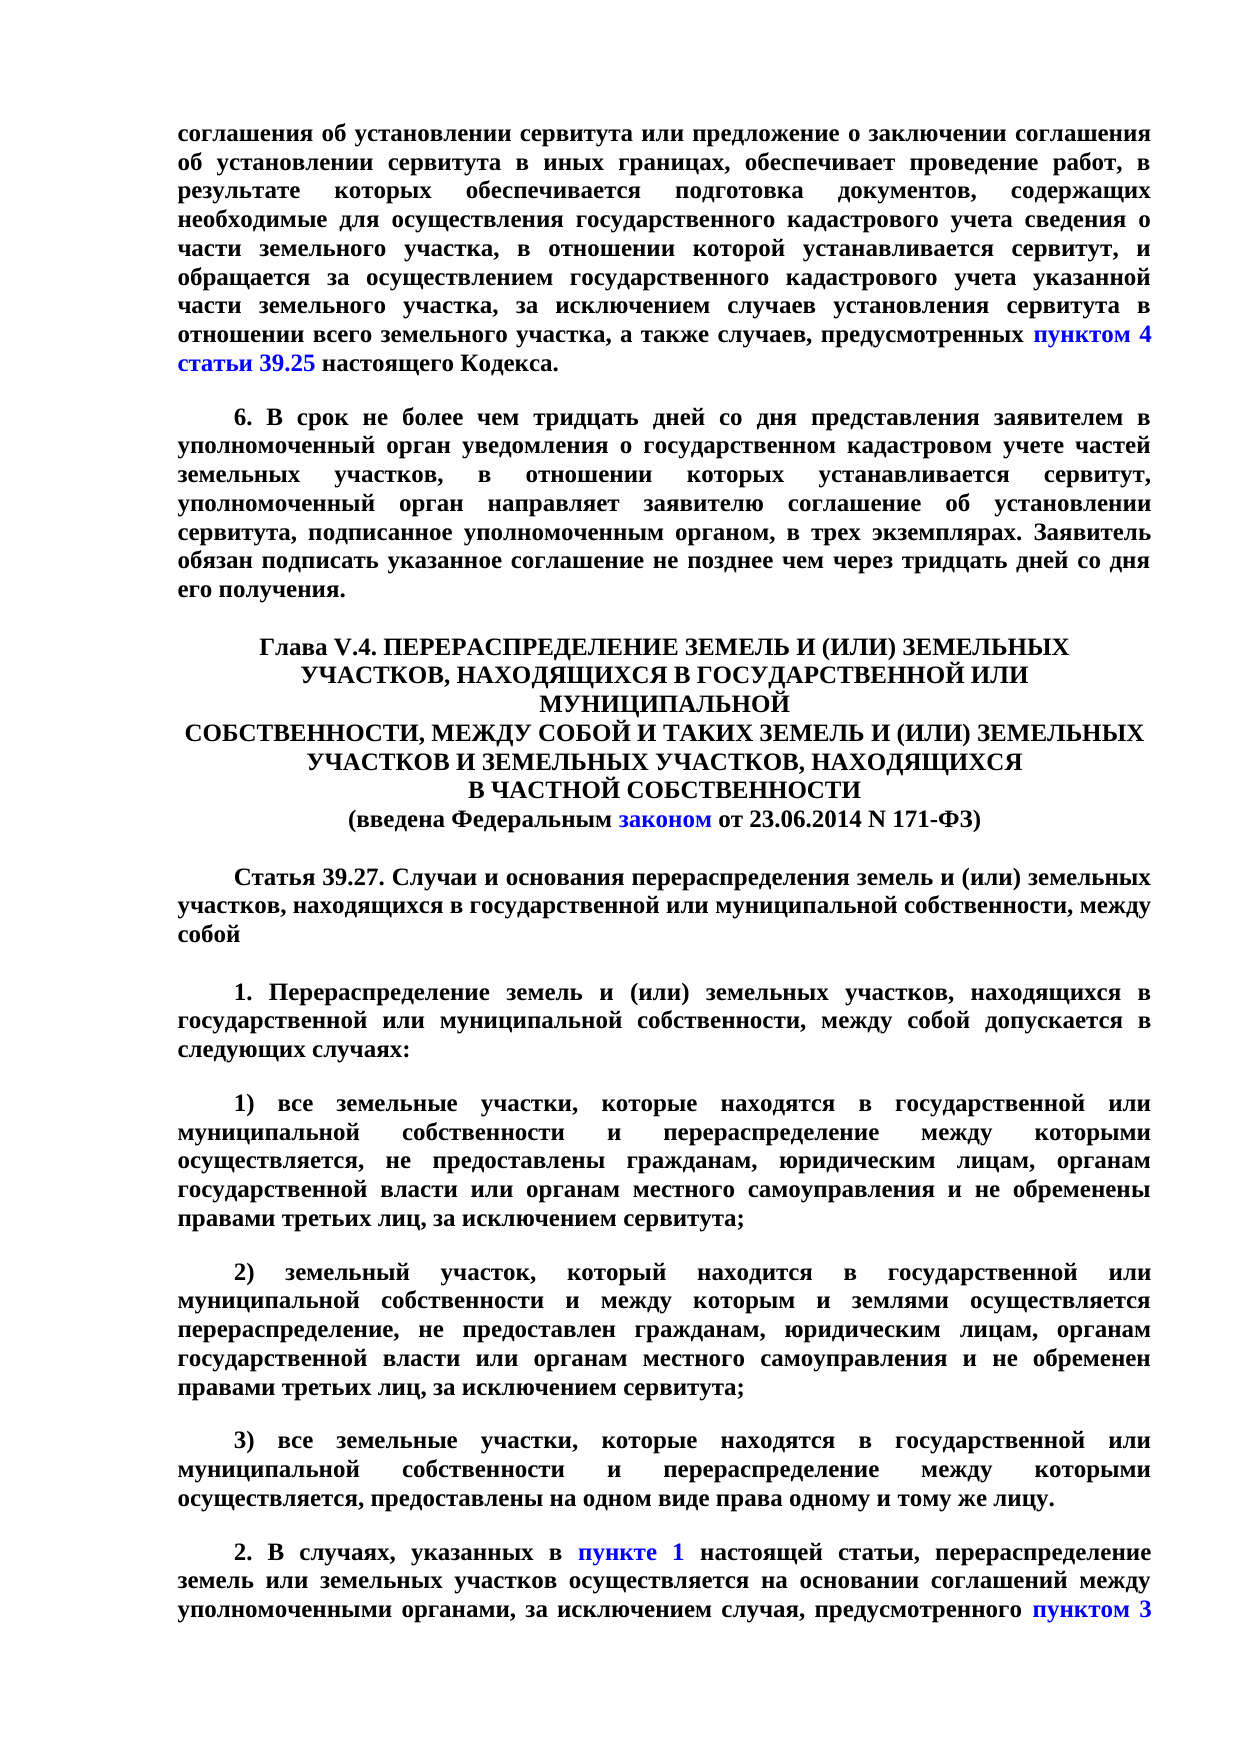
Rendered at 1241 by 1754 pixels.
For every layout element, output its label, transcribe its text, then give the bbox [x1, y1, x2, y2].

text 1) все земельные участки, которые находятся в государственной или муниципальной собственности и перераспределение между которыми осуществляется, не предоставлены гражданам, юридическим лицам, органам государственной власти или органам местного самоуправления и не обременены правами третьих лиц, за исключением сервитута; [177, 1088, 1152, 1232]
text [177, 118, 1152, 377]
text 6. В срок не более чем тридцать дней со дня представления заявителем в уполномоченный орган уведомления о государственном кадастровом учете частей земельных участков, в отношении которых устанавливается сервитут, уполномоченный орган направляет заявителю соглашение об установлении сервитута, подписанное уполномоченным органом, в трех экземплярах. Заявитель обязан подписать указанное соглашение не позднее чем через тридцать дней со дня его получения. [177, 402, 1152, 603]
text 1. Перераспределение земель и (или) земельных участков, находящихся в государственной или муниципальной собственности, между собой допускается в следующих случаях: [177, 977, 1152, 1063]
title УЧАСТКОВ И ЗЕМЕЛЬНЫХ УЧАСТКОВ, НАХОДЯЩИХСЯ [177, 747, 1152, 776]
title Глава V.4. ПЕРЕРАСПРЕДЕЛЕНИЕ ЗЕМЕЛЬ И (ИЛИ) ЗЕМЕЛЬНЫХ [177, 632, 1152, 661]
title УЧАСТКОВ, НАХОДЯЩИХСЯ В ГОСУДАРСТВЕННОЙ ИЛИ МУНИЦИПАЛЬНОЙ [177, 661, 1152, 718]
text (введена Федеральным законом от 23.06.2014 N 171-ФЗ) [177, 804, 1152, 833]
title В ЧАСТНОЙ СОБСТВЕННОСТИ [177, 776, 1152, 804]
title Статья 39.27. Случаи и основания перераспределения земель и (или) земельных участков, находящихся в государственной или муниципальной собственности, между собой [177, 862, 1152, 948]
text 2) земельный участок, который находится в государственной или муниципальной собственности и между которым и землями осуществляется перераспределение, не предоставлен гражданам, юридическим лицам, органам государственной власти или органам местного самоуправления и не обременен правами третьих лиц, за исключением сервитута; [177, 1257, 1152, 1401]
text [177, 1537, 1152, 1623]
text 3) все земельные участки, которые находятся в государственной или муниципальной собственности и перераспределение между которыми осуществляется, предоставлены на одном виде права одному и тому же лицу. [177, 1426, 1152, 1512]
title СОБСТВЕННОСТИ, МЕЖДУ СОБОЙ И ТАКИХ ЗЕМЕЛЬ И (ИЛИ) ЗЕМЕЛЬНЫХ [177, 718, 1152, 747]
